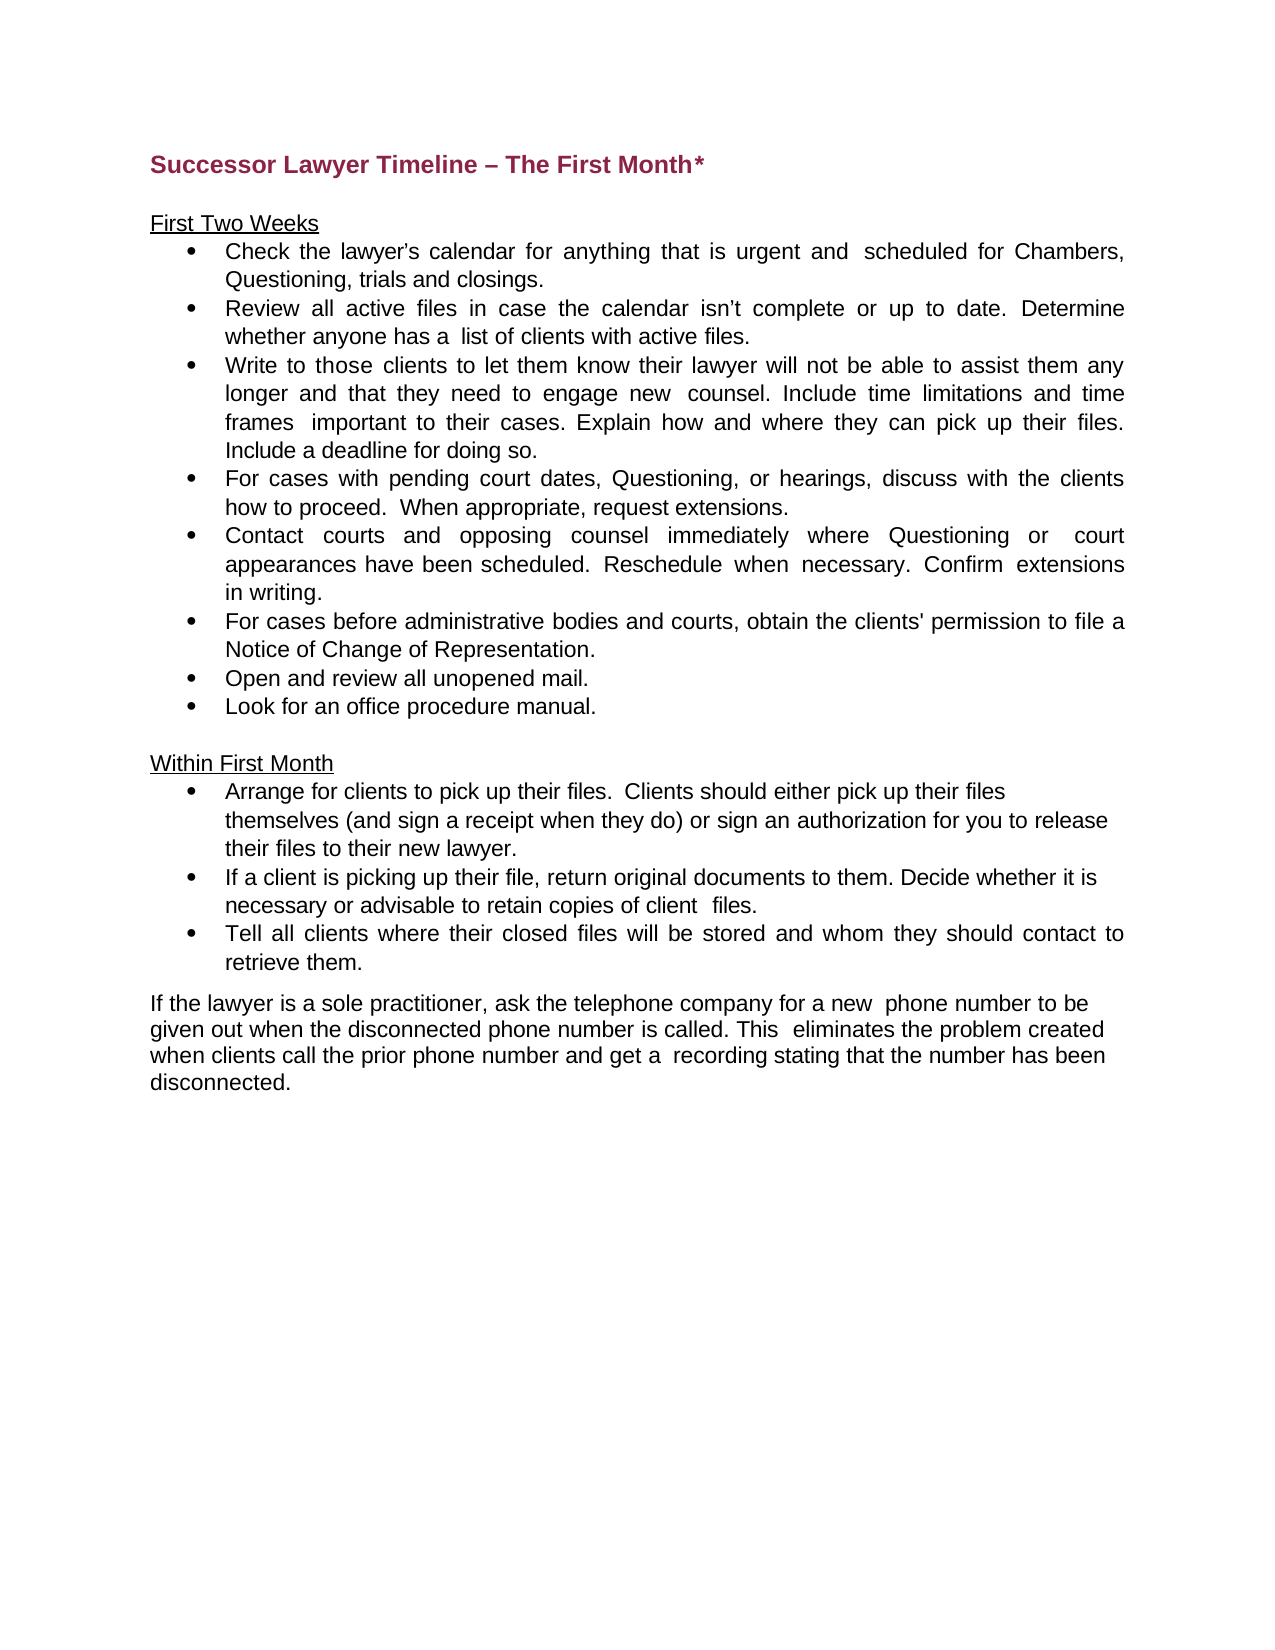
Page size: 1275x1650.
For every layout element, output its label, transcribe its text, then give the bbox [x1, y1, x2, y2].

list Write to those clients to let them know their lawyer will not be able to assist them any longer and that they need to engage new counsel. Include time limitations and time frames important to their cases. Explain how and where they can pick up their files. Include a deadline for doing so. [187, 352, 1125, 463]
list For cases before administrative bodies and courts, obtain the clients' permission to file a Notice of Change of Representation. [187, 608, 1125, 662]
list Contact courts and opposing counsel immediately where Questioning or court appearances have been scheduled. Reschedule when necessary. Confirm extensions in writing. [187, 522, 1125, 606]
list Tell all clients where their closed files will be stored and whom they should contact to retrieve them. [187, 920, 1125, 975]
list Review all active files in case the calendar isn’t complete or up to date. Determine whether anyone has a list of clients with active files. [187, 295, 1125, 349]
list Check the lawyer’s calendar for anything that is urgent and scheduled for Chambers, Questioning, trials and closings. [187, 238, 1125, 293]
list For cases with pending court dates, Questioning, or hearings, discuss with the clients how to proceed. When appropriate, request extensions. [187, 465, 1125, 520]
list Look for an office procedure manual. [187, 693, 1125, 719]
text Within First Month [150, 750, 1125, 776]
text First Two Weeks [150, 209, 1125, 236]
list Arrange for clients to pick up their files. Clients should either pick up their files themselves (and sign a receipt when they do) or sign an authorization for you to release their files to their new lawyer. [187, 778, 1125, 861]
subtitle Successor Lawyer Timeline – The First Month* [150, 150, 1125, 179]
list Open and review all unopened mail. [187, 664, 1125, 691]
list If a client is picking up their file, return original documents to them. Decide whether it is necessary or advisable to retain copies of client files. [187, 863, 1125, 918]
text If the lawyer is a sole practitioner, ask the telephone company for a new phone number to be given out when the disconnected phone number is called. This eliminates the problem created when clients call the prior phone number and get a recording stating that the number has been disconnected. [150, 990, 1125, 1095]
